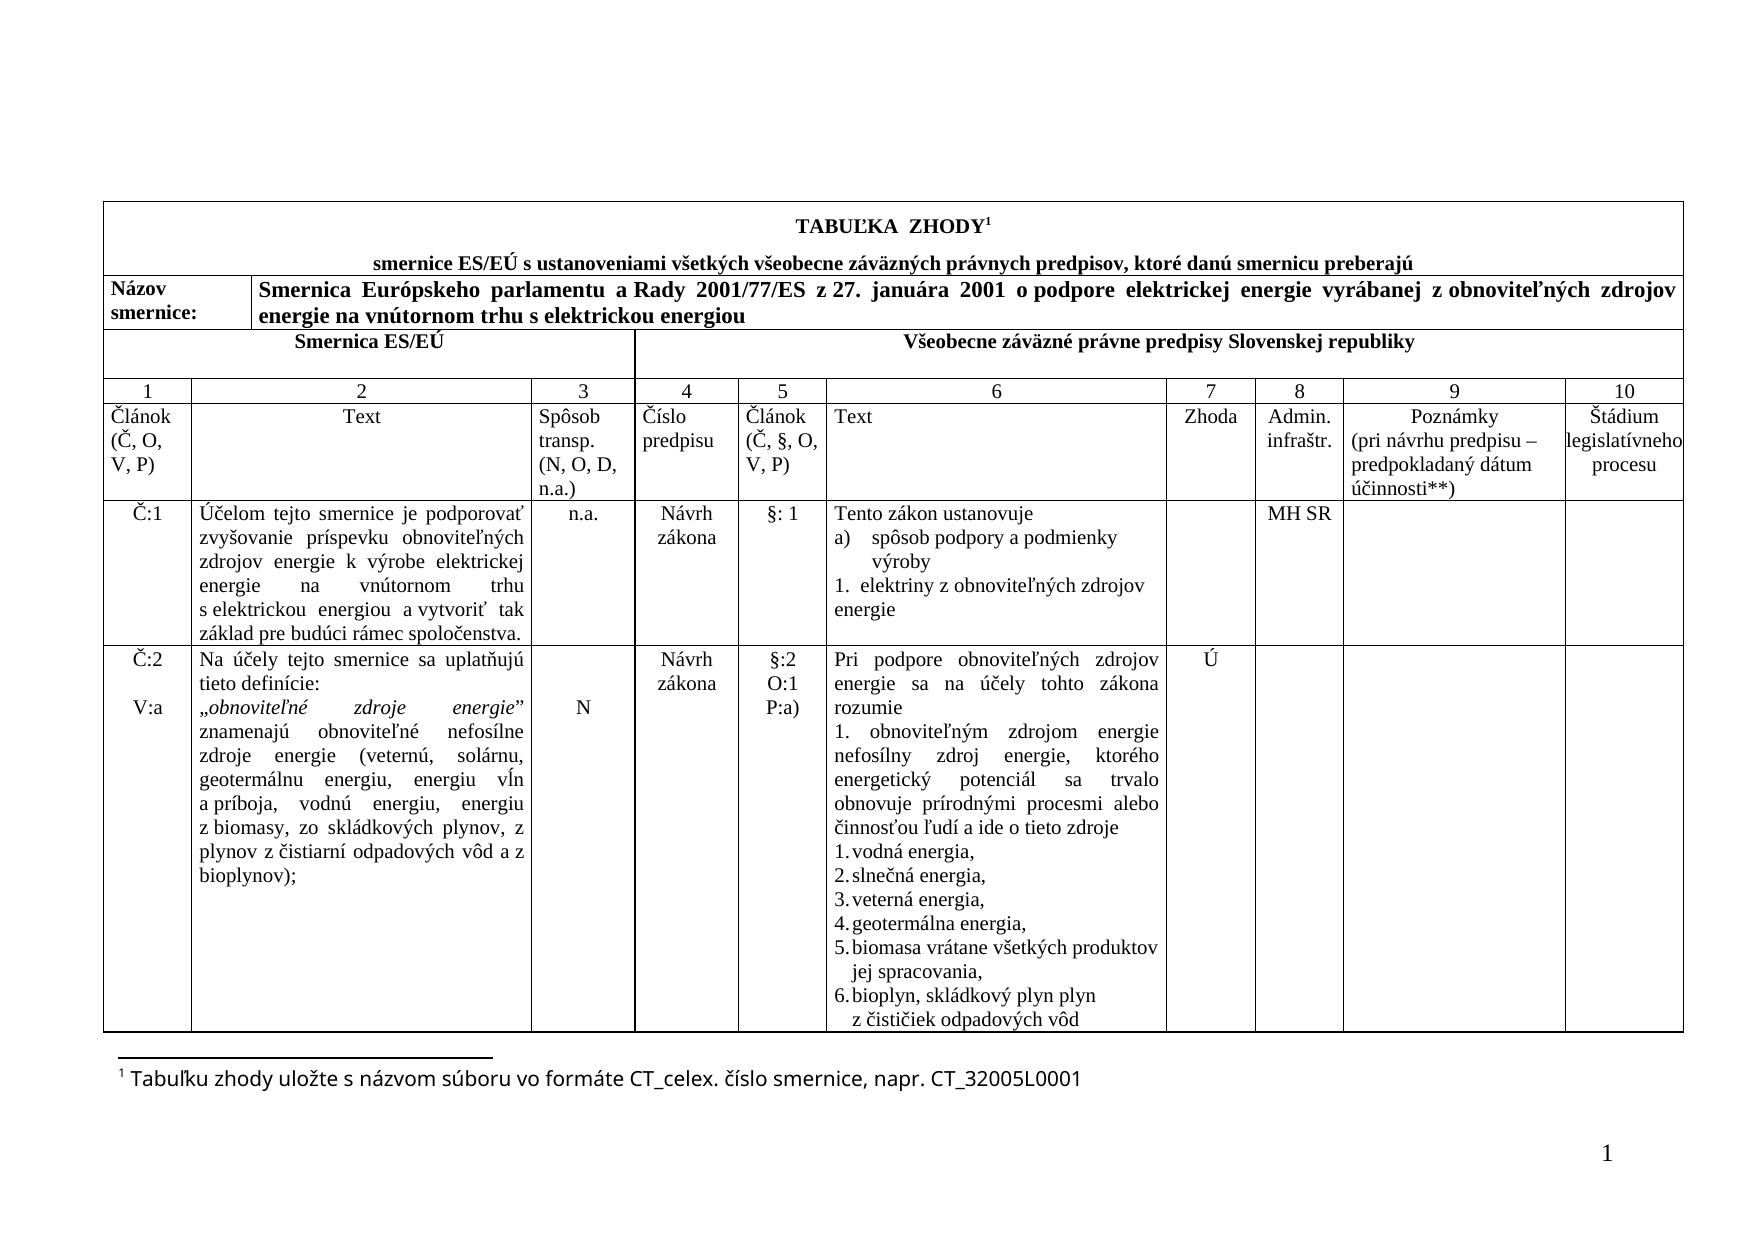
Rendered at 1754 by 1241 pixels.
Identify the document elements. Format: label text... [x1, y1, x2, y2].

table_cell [827, 646, 1166, 1031]
table_cell §: 1 [739, 501, 826, 645]
table_cell 3 [532, 379, 634, 403]
table_cell 6 [827, 379, 1166, 403]
table_cell Článok (Č, O, V, P) [104, 404, 191, 500]
table_cell 5 [739, 379, 826, 403]
table_cell N N N [532, 646, 634, 1031]
table_cell Smernica Európskeho parlamentu a Rady 2001/77/ES z 27. januára 2001 o podpore elektrickej energie vyrábanej z obnoviteľných zdrojov energie na vnútornom trhu s elektrickou energiou [252, 276, 1683, 328]
table_cell [1344, 501, 1565, 645]
table_cell Účelom tejto smernice je podporovať zvyšovanie príspevku obnoviteľných zdrojov energie k výrobe elektrickej energie na vnútornom trhu s elektrickou energiou a vytvoriť tak základ pre budúci rámec spoločenstva. [192, 501, 531, 645]
table_cell [1566, 501, 1683, 645]
table_cell Tento zákon ustanovuje spôsob podpory a podmienky výroby 1. elektriny z obnoviteľných zdrojov energie [827, 501, 1166, 645]
table_cell Admin. infraštr. [1256, 404, 1343, 500]
table_cell Poznámky (pri návrhu predpisu – predpokladaný dátum účinnosti**) [1344, 404, 1565, 500]
table_cell Článok (Č, §, O, V, P) [739, 404, 826, 500]
table_cell Text [192, 404, 531, 500]
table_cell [739, 646, 826, 1031]
table_cell Číslo predpisu [636, 404, 738, 500]
table_cell 7 [1167, 379, 1255, 403]
table_cell 8 [1256, 379, 1343, 403]
table_cell Č:2 V:a V:b V:c V:d [104, 646, 191, 1031]
table_cell Štádium legislatívneho procesu [1566, 404, 1683, 500]
table_cell Č:1 [104, 501, 191, 645]
table_cell n.a. [532, 501, 634, 645]
table_cell MH SR [1256, 501, 1343, 645]
table_cell Ú Ú Ú Ú [1167, 646, 1255, 1031]
table_cell [1566, 646, 1683, 1031]
table_cell Smernica ES/EÚ [104, 330, 634, 378]
table_cell Názov smernice: [104, 276, 251, 328]
table_cell 10 [1566, 379, 1683, 403]
table_cell Text [827, 404, 1166, 500]
table_cell Všeobecne záväzné právne predpisy Slovenskej republiky [636, 330, 1683, 378]
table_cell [192, 646, 531, 1031]
table_cell 1 [104, 379, 191, 403]
table_cell [1256, 646, 1343, 1031]
table_cell 9 [1344, 379, 1565, 403]
table_cell 4 [636, 379, 738, 403]
table_cell Návrh zákona [636, 646, 738, 1031]
table_cell Zhoda [1167, 404, 1255, 500]
table_cell [1344, 646, 1565, 1031]
table_cell Návrh zákona [636, 501, 738, 645]
table_header TABUĽKA ZHODY smernice ES/EÚ s ustanoveniami všetkých všeobecne záväzných právnych predpisov, ktoré danú smernicu preberajú [104, 202, 1683, 275]
table_cell 2 [192, 379, 531, 403]
table_cell Spôsob transp. (N, O, D, n.a.) [532, 404, 634, 500]
table_cell [1167, 501, 1255, 645]
